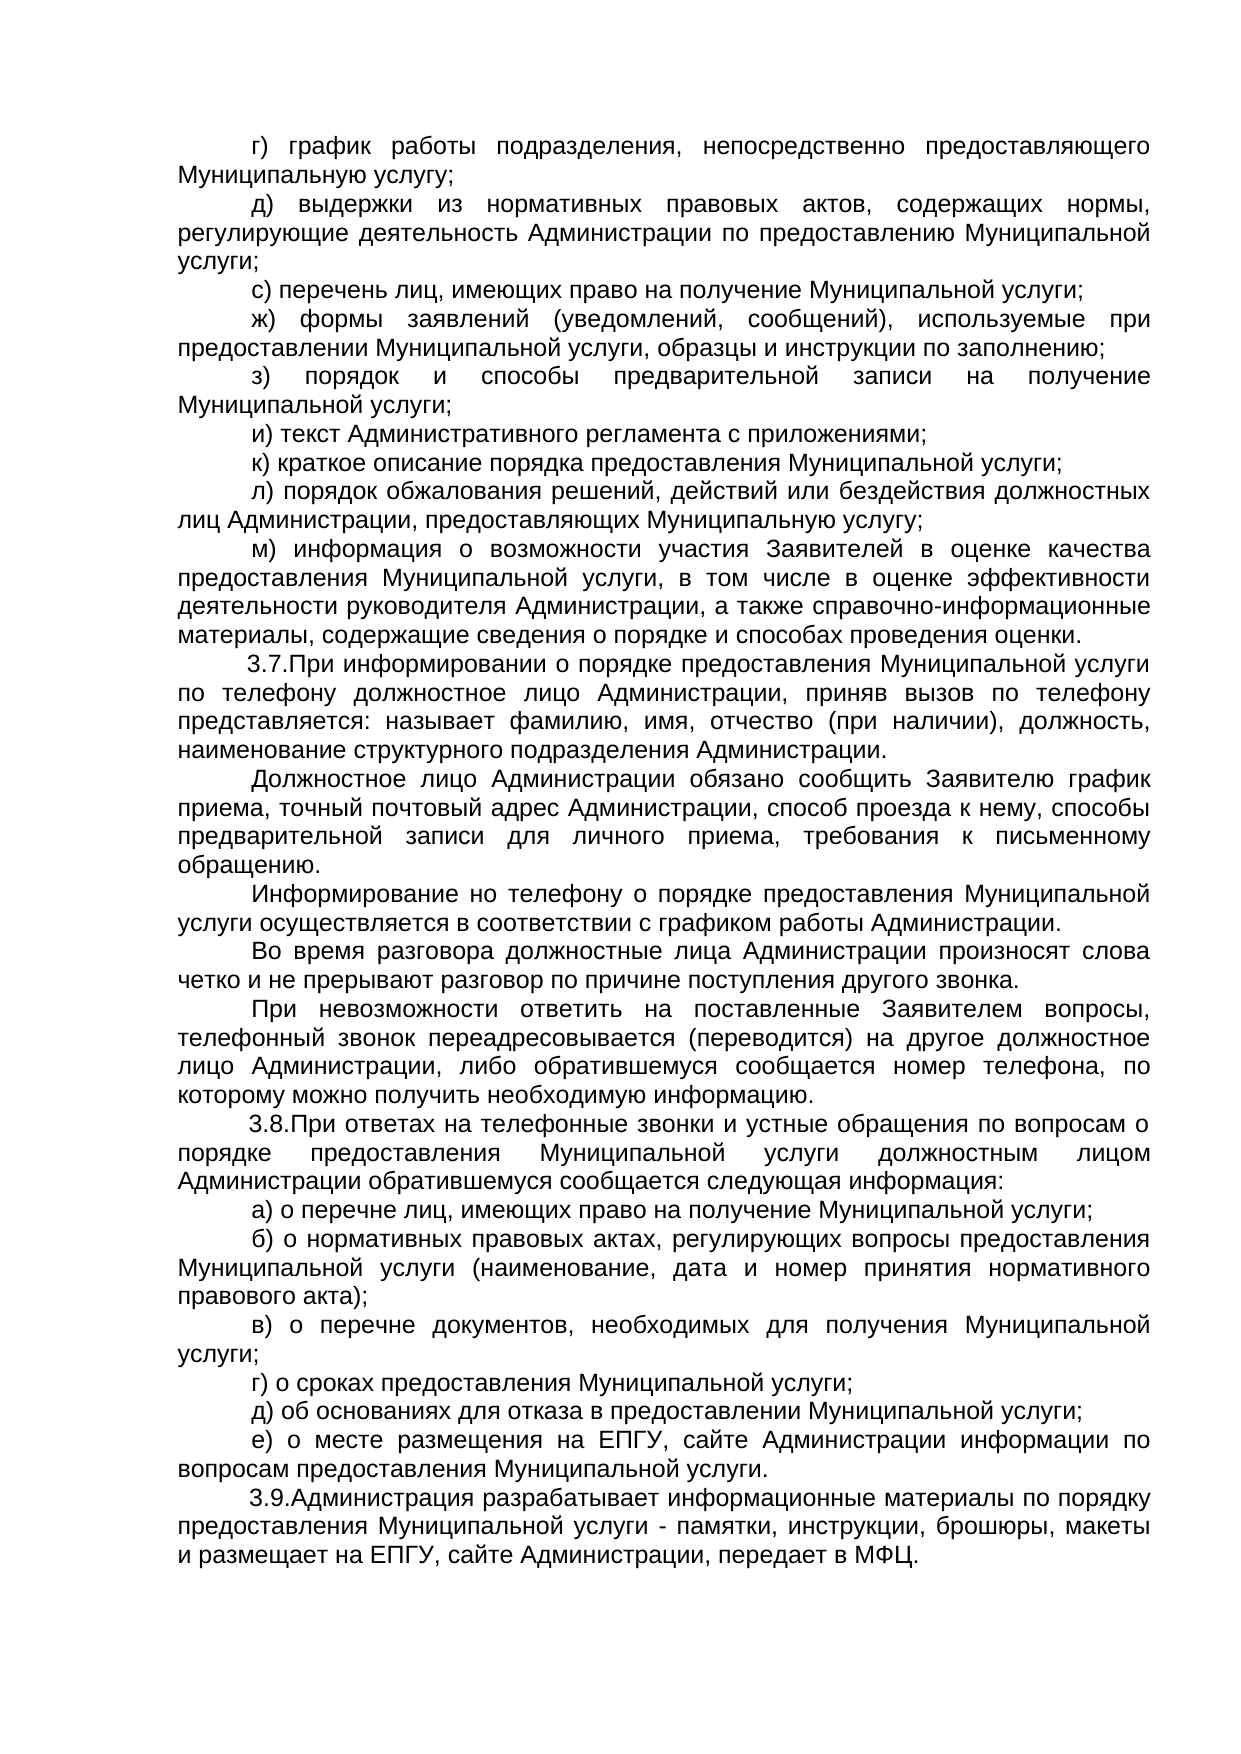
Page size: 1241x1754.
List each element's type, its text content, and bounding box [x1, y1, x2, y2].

text 3.8.При ответах на телефонные звонки и устные обращения по вопросам о порядке предоставления Муниципальной услуги должностным лицом Администрации обратившемуся сообщается следующая информация: [177, 1109, 1152, 1195]
text к) краткое описание порядка предоставления Муниципальной услуги; [177, 447, 1152, 476]
text з) порядок и способы предварительной записи на получение Муниципальной услуги; [177, 361, 1152, 419]
text Во время разговора должностные лица Администрации произносят слова четко и не прерывают разговор по причине поступления другого звонка. [177, 936, 1152, 994]
text в) о перечне документов, необходимых для получения Муниципальной услуги; [177, 1310, 1152, 1367]
text При невозможности ответить на поставленные Заявителем вопросы, телефонный звонок переадресовывается (переводится) на другое должностное лицо Администрации, либо обратившемуся сообщается номер телефона, по которому можно получить необходимую информацию. [177, 994, 1152, 1109]
text д) выдержки из нормативных правовых актов, содержащих нормы, регулирующие деятельность Администрации по предоставлению Муниципальной услуги; [177, 189, 1152, 275]
text л) порядок обжалования решений, действий или бездействия должностных лиц Администрации, предоставляющих Муниципальную услугу; [177, 476, 1152, 534]
text с) перечень лиц, имеющих право на получение Муниципальной услуги; [177, 275, 1152, 304]
text 3.7.При информировании о порядке предоставления Муниципальной услуги по телефону должностное лицо Администрации, приняв вызов по телефону представляется: называет фамилию, имя, отчество (при наличии), должность, наименование структурного подразделения Администрации. [177, 649, 1152, 764]
text а) о перечне лиц, имеющих право на получение Муниципальной услуги; [177, 1195, 1152, 1224]
text ж) формы заявлений (уведомлений, сообщений), используемые при предоставлении Муниципальной услуги, образцы и инструкции по заполнению; [177, 304, 1152, 361]
text 3.9.Администрация разрабатывает информационные материалы по порядку предоставления Муниципальной услуги - памятки, инструкции, брошюры, макеты и размещает на ЕПГУ, сайте Администрации, передает в МФЦ. [177, 1482, 1152, 1569]
text д) об основаниях для отказа в предоставлении Муниципальной услуги; [177, 1396, 1152, 1425]
text г) график работы подразделения, непосредственно предоставляющего Муниципальную услугу; [177, 131, 1152, 189]
text Информирование но телефону о порядке предоставления Муниципальной услуги осуществляется в соответствии с графиком работы Администрации. [177, 879, 1152, 936]
text е) о месте размещения на ЕПГУ, сайте Администрации информации по вопросам предоставления Муниципальной услуги. [177, 1425, 1152, 1482]
text Должностное лицо Администрации обязано сообщить Заявителю график приема, точный почтовый адрес Администрации, способ проезда к нему, способы предварительной записи для личного приема, требования к письменному обращению. [177, 764, 1152, 879]
text м) информация о возможности участия Заявителей в оценке качества предоставления Муниципальной услуги, в том числе в оценке эффективности деятельности руководителя Администрации, а также справочно-информационные материалы, содержащие сведения о порядке и способах проведения оценки. [177, 534, 1152, 649]
text б) о нормативных правовых актах, регулирующих вопросы предоставления Муниципальной услуги (наименование, дата и номер принятия нормативного правового акта); [177, 1224, 1152, 1310]
text и) текст Административного регламента с приложениями; [177, 419, 1152, 447]
text г) о сроках предоставления Муниципальной услуги; [177, 1367, 1152, 1396]
